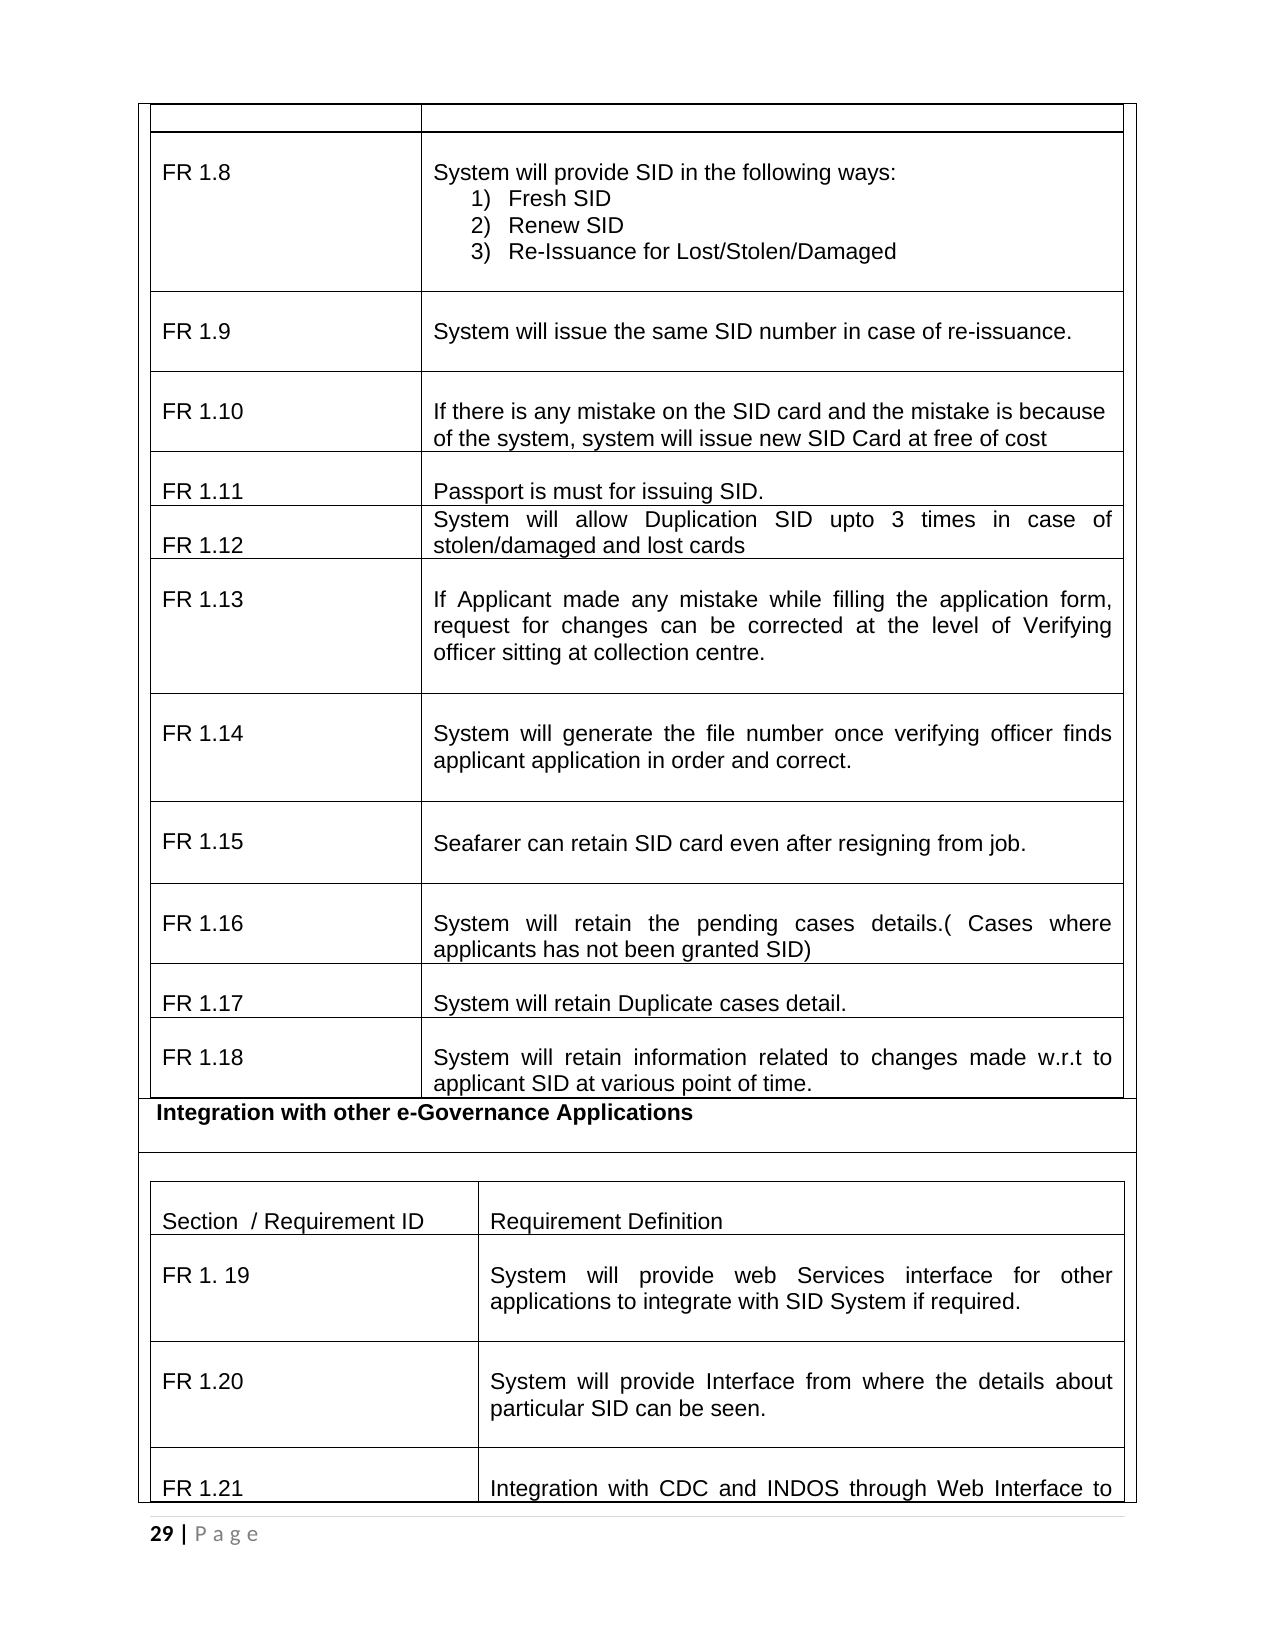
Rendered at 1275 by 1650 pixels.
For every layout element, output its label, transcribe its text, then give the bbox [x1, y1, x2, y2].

table_cell [422, 452, 1123, 505]
table_cell [422, 372, 1123, 451]
table_cell [422, 1018, 1123, 1097]
table_cell [151, 452, 421, 505]
table_cell [151, 884, 421, 963]
table_cell [422, 694, 1123, 801]
table_cell [151, 1018, 421, 1097]
table_cell [151, 964, 421, 1017]
table_cell [422, 559, 1123, 693]
table_cell [422, 884, 1123, 963]
table_cell [422, 506, 1123, 558]
table_cell [422, 105, 1123, 131]
table_cell [422, 964, 1123, 1017]
table_cell [151, 559, 421, 693]
table_cell [151, 372, 421, 451]
table_cell [422, 133, 1123, 291]
table_cell [139, 1153, 1136, 1502]
table_cell Integration with other e-Governance Applications [139, 1099, 1136, 1152]
table_cell [422, 292, 1123, 371]
table_cell [151, 506, 421, 558]
table_cell [151, 292, 421, 371]
table_cell [151, 802, 421, 883]
table_cell [139, 104, 150, 1098]
table_cell [1124, 104, 1136, 1098]
table_cell [151, 694, 421, 801]
table_cell [151, 133, 421, 291]
table_cell [151, 105, 421, 131]
table_cell [422, 802, 1123, 883]
